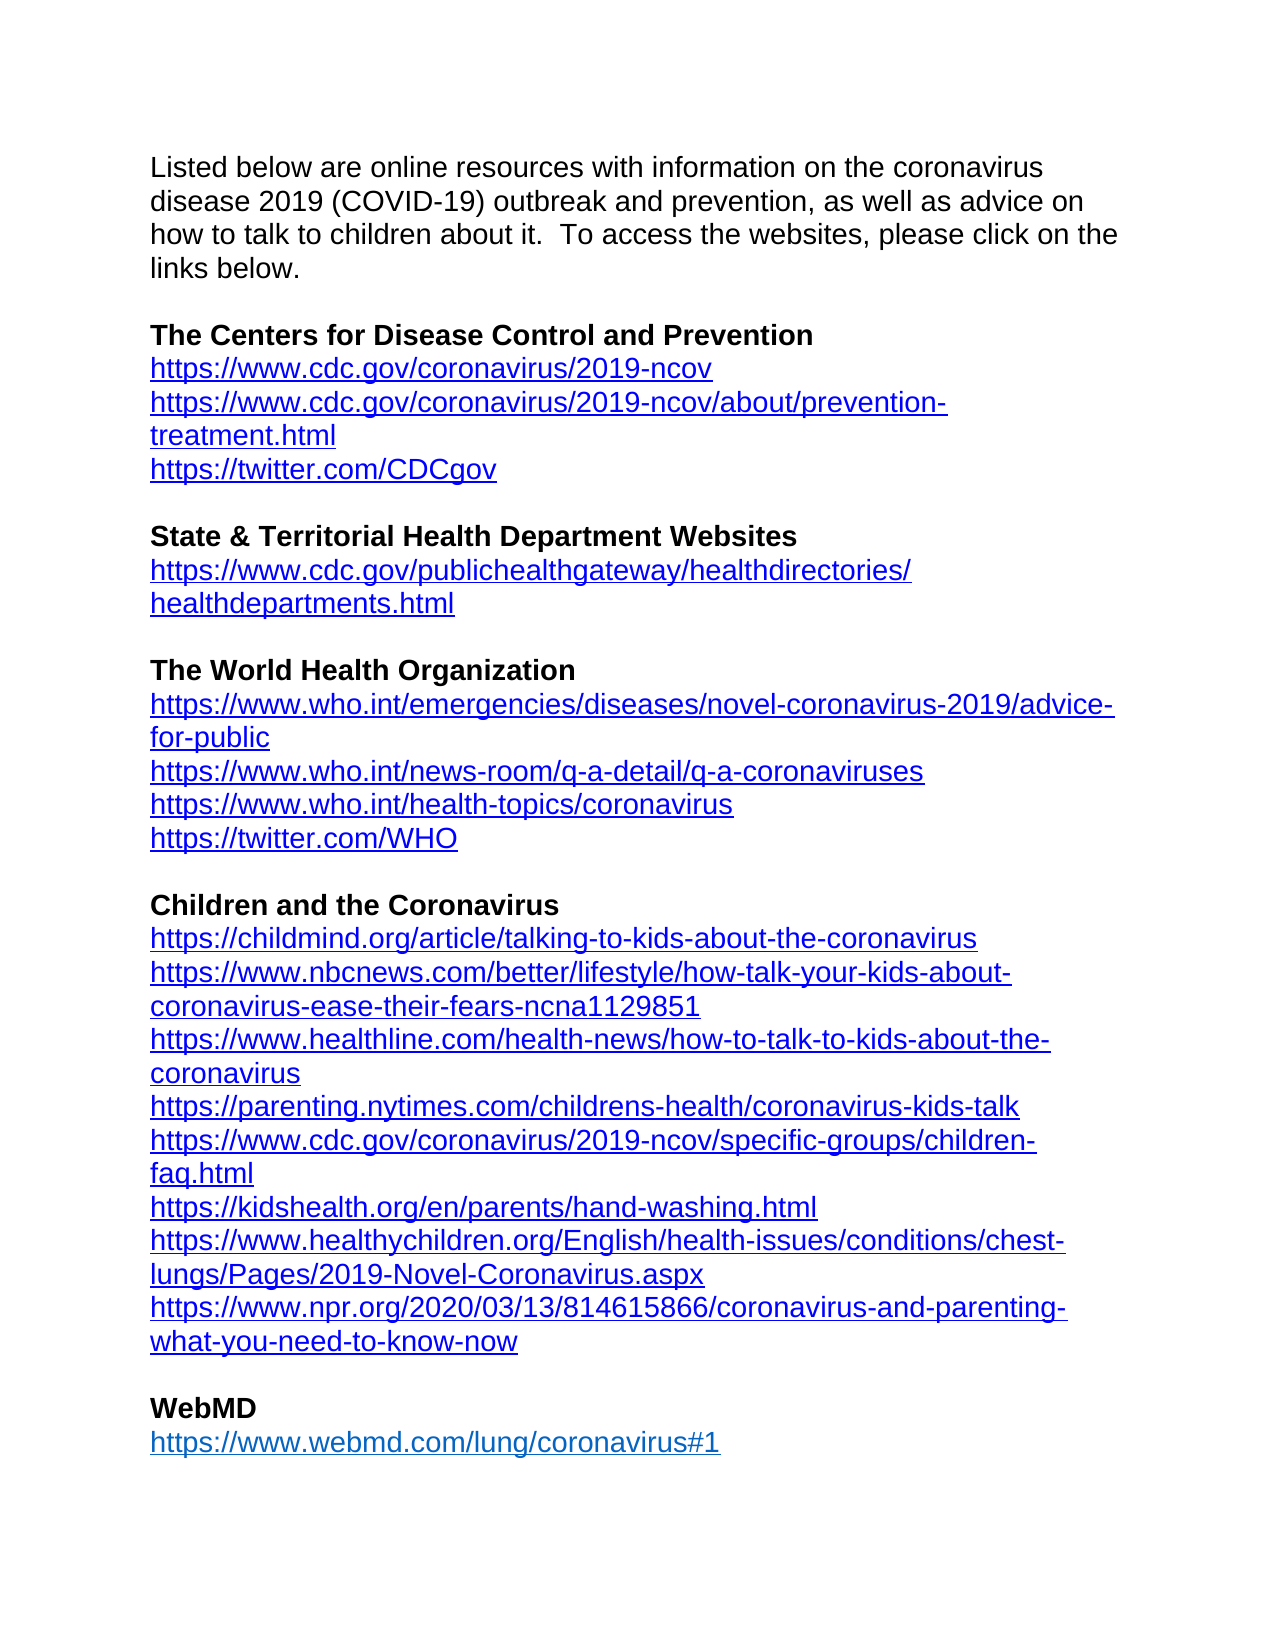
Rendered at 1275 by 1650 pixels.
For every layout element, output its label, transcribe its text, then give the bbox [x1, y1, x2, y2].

text https://www.cdc.gov/publichealthgateway/healthdirectories/healthdepartments.html [150, 552, 1125, 619]
text Listed below are online resources with information on the coronavirus disease 2019 (COVID-19) outbreak and prevention, as well as advice on how to talk to children about it. To access the websites, please click on the links below. [150, 150, 1125, 284]
text https://www.who.int/emergencies/diseases/novel-coronavirus-2019/advice-for-public [150, 687, 1125, 754]
text https://www.npr.org/2020/03/13/814615866/coronavirus-and-parenting-what-you-need-to-know-now [150, 1290, 1125, 1357]
text The World Health Organization [150, 653, 1125, 687]
text https://parenting.nytimes.com/childrens-health/coronavirus-kids-talk [150, 1089, 1125, 1123]
text https://www.cdc.gov/coronavirus/2019-ncov/specific-groups/children-faq.html [150, 1123, 1125, 1190]
text https://www.cdc.gov/coronavirus/2019-ncov/about/prevention-treatment.html [150, 385, 1125, 452]
text The Centers for Disease Control and Prevention [150, 318, 1125, 351]
text WebMD [150, 1391, 1125, 1424]
text https://kidshealth.org/en/parents/hand-washing.html [150, 1190, 1125, 1223]
text https://twitter.com/WHO [150, 821, 1125, 854]
text https://www.healthychildren.org/English/health-issues/conditions/chest-lungs/Pages/2019-Novel-Coronavirus.aspx [150, 1223, 1125, 1290]
text State & Territorial Health Department Websites [150, 519, 1125, 552]
text https://www.who.int/news-room/q-a-detail/q-a-coronaviruses https://www.who.int/health-topics/coronavirus [150, 754, 1125, 821]
text https://www.nbcnews.com/better/lifestyle/how-talk-your-kids-about-coronavirus-ease-their-fears-ncna1129851 [150, 955, 1125, 1022]
text https://childmind.org/article/talking-to-kids-about-the-coronavirus [150, 921, 1125, 955]
text https://www.healthline.com/health-news/how-to-talk-to-kids-about-the-coronavirus [150, 1022, 1125, 1089]
text Children and the Coronavirus [150, 888, 1125, 921]
text https://www.cdc.gov/coronavirus/2019-ncov [150, 351, 1125, 385]
text https://www.webmd.com/lung/coronavirus#1 [150, 1424, 1125, 1458]
text https://twitter.com/CDCgov [150, 452, 1125, 485]
